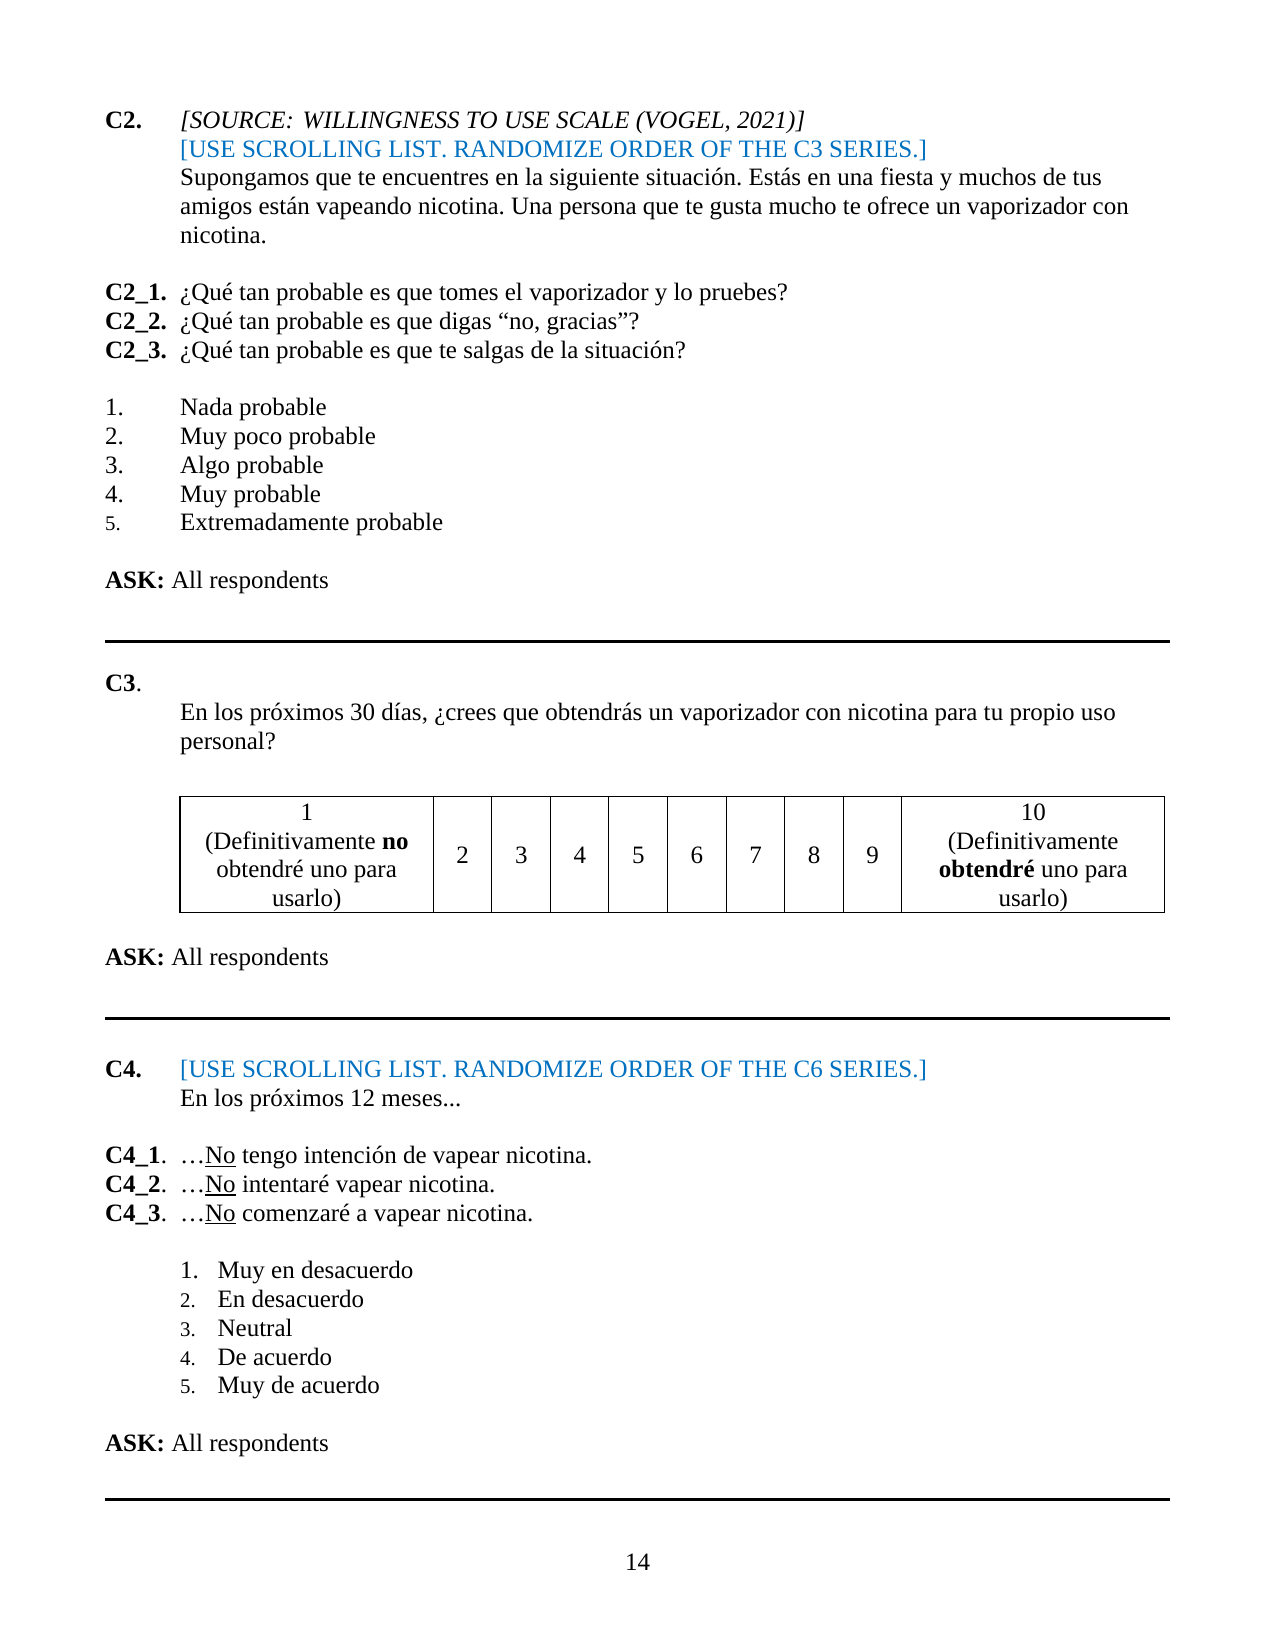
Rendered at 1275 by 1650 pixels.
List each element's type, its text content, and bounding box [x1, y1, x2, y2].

text C2_1. ¿Qué tan probable es que tomes el vaporizador y lo pruebes? [105, 277, 1170, 306]
list Extremadamente probable [105, 507, 1170, 536]
text C2_2. ¿Qué tan probable es que digas “no, gracias”? [105, 306, 1170, 335]
list Muy probable [105, 479, 1170, 507]
text Supongamos que te encuentres en la siguiente situación. Estás en una fiesta y muchos de tus amigos están vapeando nicotina. Una persona que te gusta mucho te ofrece un vaporizador con nicotina. [180, 162, 1170, 249]
table_header 1 (Definitivamente no obtendré uno para usarlo) [181, 797, 433, 912]
text C3. [105, 668, 1170, 697]
table_header 7 [727, 797, 784, 912]
table_header 5 [609, 797, 667, 912]
text ASK: All respondents [105, 565, 1170, 594]
text C4_1. …No tengo intención de vapear nicotina. [105, 1141, 1170, 1169]
text [USE SCROLLING LIST. RANDOMIZE ORDER OF THE C3 SERIES.] [105, 134, 1170, 162]
text En los próximos 12 meses... [105, 1083, 1170, 1112]
table_header 4 [551, 797, 608, 912]
text C4. [USE SCROLLING LIST. RANDOMIZE ORDER OF THE C6 SERIES.] [105, 1054, 1170, 1083]
text ASK: All respondents [105, 942, 1170, 971]
text C4_3. …No comenzaré a vapear nicotina. [105, 1198, 1170, 1227]
list Algo probable [105, 450, 1170, 479]
text ASK: All respondents [105, 1428, 1170, 1457]
table_header 9 [844, 797, 901, 912]
list En desacuerdo [180, 1284, 1170, 1313]
table_header 2 [434, 797, 491, 912]
list Muy poco probable [105, 421, 1170, 450]
list De acuerdo [180, 1342, 1170, 1371]
table_header 3 [492, 797, 550, 912]
text C2. [SOURCE: WILLINGNESS TO USE SCALE (VOGEL, 2021)] [105, 105, 1170, 134]
list Muy de acuerdo [180, 1371, 1170, 1399]
table_header 8 [785, 797, 843, 912]
text En los próximos 30 días, ¿crees que obtendrás un vaporizador con nicotina para tu propio uso personal? [180, 697, 1170, 755]
list Neutral [180, 1313, 1170, 1342]
table_header 10 (Definitivamente obtendré uno para usarlo) [902, 797, 1164, 912]
text C2_3. ¿Qué tan probable es que te salgas de la situación? [105, 335, 1170, 364]
text C4_2. …No intentaré vapear nicotina. [105, 1169, 1170, 1198]
list Muy en desacuerdo [180, 1256, 1170, 1284]
list Nada probable [105, 392, 1170, 421]
table_header 6 [668, 797, 726, 912]
